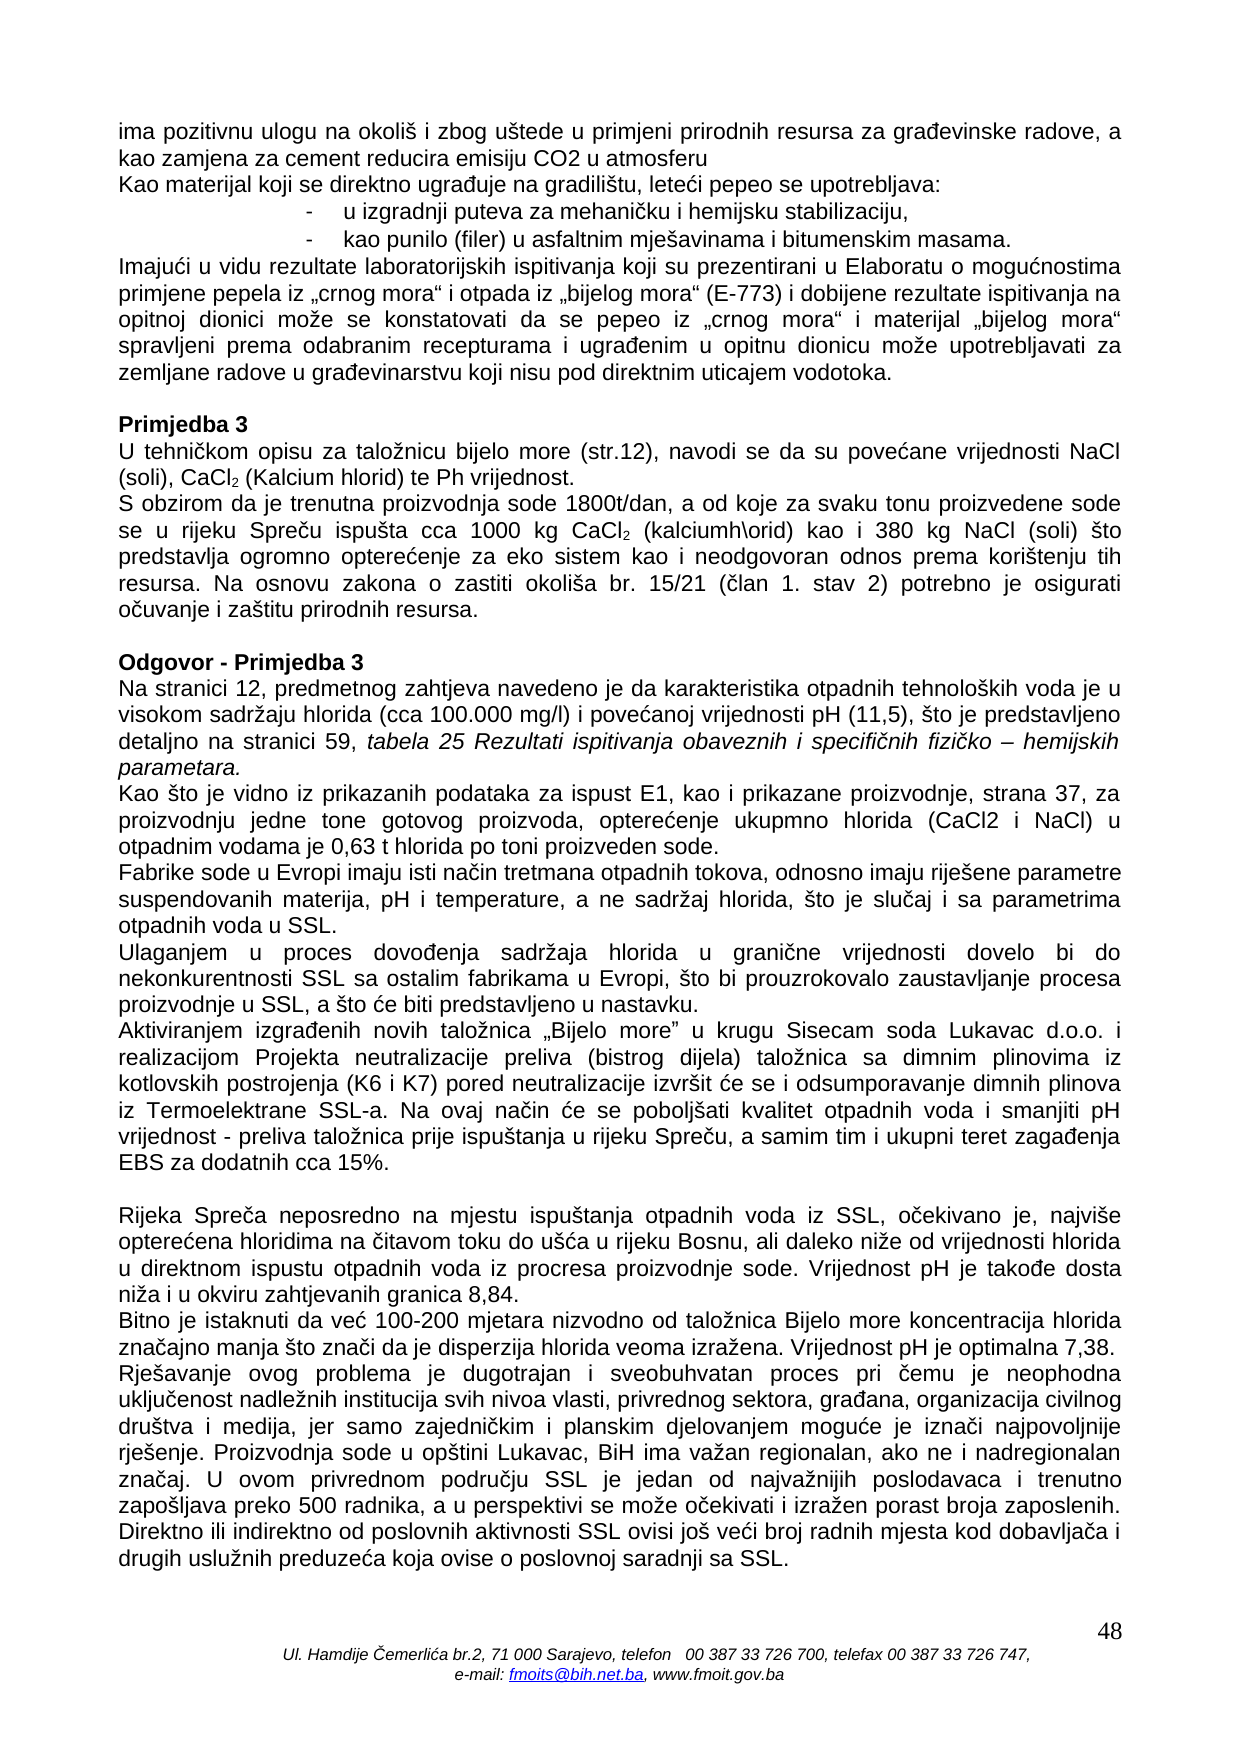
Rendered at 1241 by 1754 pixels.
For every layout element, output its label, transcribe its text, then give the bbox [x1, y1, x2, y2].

list kao punilo (filer) u asfaltnim mješavinama i bitumenskim masama. [306, 225, 1122, 253]
text Rješavanje ovog problema je dugotrajan i sveobuhvatan proces pri čemu je neophodna uključenost nadležnih institucija svih nivoa vlasti, privrednog sektora, građana, organizacija civilnog društva i medija, jer samo zajedničkim i planskim djelovanjem moguće je iznači najpovoljnije rješenje. Proizvodnja sode u opštini Lukavac, BiH ima važan regionalan, ako ne i nadregionalan značaj. U ovom privrednom području SSL je jedan od najvažnijih poslodavaca i trenutno zapošljava preko 500 radnika, a u perspektivi se može očekivati i izražen porast broja zaposlenih. Direktno ili indirektno od poslovnih aktivnosti SSL ovisi još veći broj radnih mjesta kod dobavljača i drugih uslužnih preduzeća koja ovise o poslovnoj saradnji sa SSL. [118, 1360, 1122, 1571]
text S obzirom da je trenutna proizvodnja sode 1800t/dan, a od koje za svaku tonu proizvedene sode se u rijeku Spreču ispušta cca 1000 kg CaCl2 (kalciumh\orid) kao i 380 kg NaCl (soli) što predstavlja ogromno opterećenje za eko sistem kao i neodgovoran odnos prema korištenju tih resursa. Na osnovu zakona o zastiti okoliša br. 15/21 (član 1. stav 2) potrebno je osigurati očuvanje i zaštitu prirodnih resursa. [118, 490, 1122, 622]
text Bitno je istaknuti da već 100-200 mjetara nizvodno od taložnica Bijelo more koncentracija hlorida značajno manja što znači da je disperzija hlorida veoma izražena. Vrijednost pH je optimalna 7,38. [118, 1307, 1122, 1360]
text Kao materijal koji se direktno ugrađuje na gradilištu, leteći pepeo se upotrebljava: [118, 171, 1122, 197]
text Rijeka Spreča neposredno na mjestu ispuštanja otpadnih voda iz SSL, očekivano je, najviše opterećena hloridima na čitavom toku do ušća u rijeku Bosnu, ali daleko niže od vrijednosti hlorida u direktnom ispustu otpadnih voda iz procresa proizvodnje sode. Vrijednost pH je takođe dosta niža i u okviru zahtjevanih granica 8,84. [118, 1202, 1122, 1307]
text U tehničkom opisu za taložnicu bijelo more (str.12), navodi se da su povećane vrijednosti NaCl (soli), CaCl2 (Kalcium hlorid) te Ph vrijednost. [118, 438, 1122, 490]
text Ulaganjem u proces dovođenja sadržaja hlorida u granične vrijednosti dovelo bi do nekonkurentnosti SSL sa ostalim fabrikama u Evropi, što bi prouzrokovalo zaustavljanje procesa proizvodnje u SSL, a što će biti predstavljeno u nastavku. [118, 938, 1122, 1017]
text Na stranici 12, predmetnog zahtjeva navedeno je da karakteristika otpadnih tehnoloških voda je u visokom sadržaju hlorida (cca 100.000 mg/l) i povećanoj vrijednosti pH (11,5), što je predstavljeno detaljno na stranici 59, tabela 25 Rezultati ispitivanja obaveznih i specifičnih fizičko – hemijskih parametara. [118, 675, 1122, 780]
text Odgovor - Primjedba 3 [118, 648, 1122, 675]
text Primjedba 3 [118, 411, 1122, 438]
text Aktiviranjem izgrađenih novih taložnica „Bijelo moreˮ u krugu Sisecam soda Lukavac d.o.o. i realizacijom Projekta neutralizacije preliva (bistrog dijela) taložnica sa dimnim plinovima iz kotlovskih postrojenja (K6 i K7) pored neutralizacije izvršit će se i odsumporavanje dimnih plinova iz Termoelektrane SSL-a. Na ovaj način će se poboljšati kvalitet otpadnih voda i smanjiti pH vrijednost - preliva taložnica prije ispuštanja u rijeku Spreču, a samim tim i ukupni teret zagađenja EBS za dodatnih cca 15%. [118, 1017, 1122, 1176]
list u izgradnji puteva za mehaničku i hemijsku stabilizaciju, [306, 197, 1122, 225]
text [118, 118, 1122, 171]
text Imajući u vidu rezultate laboratorijskih ispitivanja koji su prezentirani u Elaboratu o mogućnostima primjene pepela iz „crnog mora“ i otpada iz „bijelog mora“ (E-773) i dobijene rezultate ispitivanja na opitnoj dionici može se konstatovati da se pepeo iz „crnog mora“ i materijal „bijelog mora“ spravljeni prema odabranim recepturama i ugrađenim u opitnu dionicu može upotrebljavati za zemljane radove u građevinarstvu koji nisu pod direktnim uticajem vodotoka. [118, 253, 1122, 385]
text Fabrike sode u Evropi imaju isti način tretmana otpadnih tokova, odnosno imaju riješene parametre suspendovanih materija, pH i temperature, a ne sadržaj hlorida, što je slučaj i sa parametrima otpadnih voda u SSL. [118, 859, 1122, 938]
text Kao što je vidno iz prikazanih podataka za ispust E1, kao i prikazane proizvodnje, strana 37, za proizvodnju jedne tone gotovog proizvoda, opterećenje ukupmno hlorida (CaCl2 i NaCl) u otpadnim vodama je 0,63 t hlorida po toni proizveden sode. [118, 780, 1122, 859]
